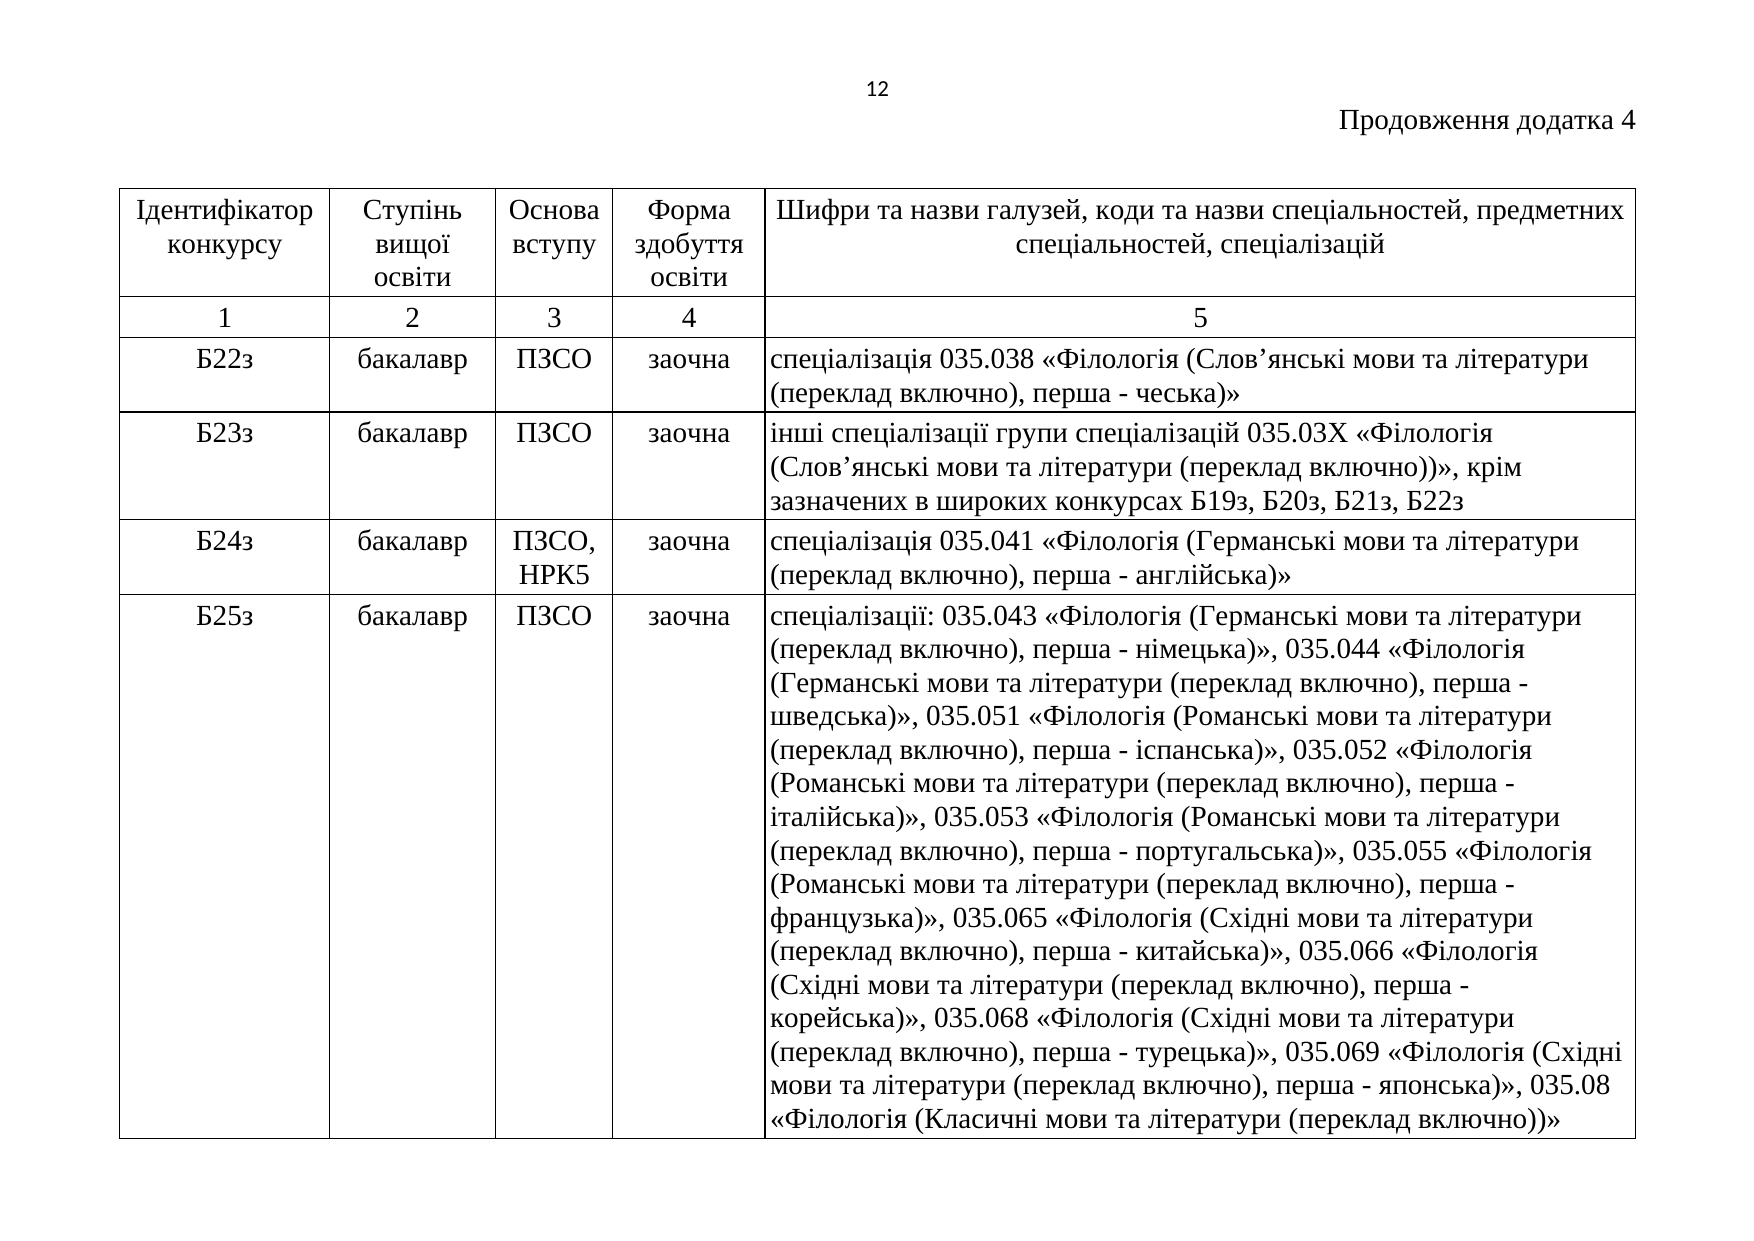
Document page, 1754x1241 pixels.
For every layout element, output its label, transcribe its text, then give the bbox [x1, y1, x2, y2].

table_cell 2 [330, 297, 495, 337]
table_cell ПЗСО [496, 595, 612, 1138]
table_cell Б22з [120, 338, 329, 411]
table_cell інші спеціалізації групи спеціалізацій 035.03Х «Філологія (Слов’янські мови та літератури (переклад включно))», крім зазначених в широких конкурсах Б19з, Б20з, Б21з, Б22з [766, 413, 1635, 519]
table_cell заочна [613, 338, 764, 411]
table_cell спеціалізація 035.041 «Філологія (Германські мови та літератури (переклад включно), перша - англійська)» [766, 520, 1635, 594]
table_header Ідентифікатор конкурсу [120, 189, 329, 296]
table_cell Б23з [120, 413, 329, 519]
table_cell Б25з [120, 595, 329, 1138]
table_cell спеціалізації: 035.043 «Філологія (Германські мови та літератури (переклад включно), перша - німецька)», 035.044 «Філологія (Германські мови та літератури (переклад включно), перша - шведська)», 035.051 «Філологія (Романські мови та літератури (переклад включно), перша - іспанська)», 035.052 «Філологія (Романські мови та літератури (переклад включно), перша - італійська)», 035.053 «Філологія (Романські мови та літератури (переклад включно), перша - португальська)», 035.055 «Філологія (Романські мови та літератури (переклад включно), перша - французька)», 035.065 «Філологія (Східні мови та літератури (переклад включно), перша - китайська)», 035.066 «Філологія (Східні мови та літератури (переклад включно), перша - корейська)», 035.068 «Філологія (Східні мови та літератури (переклад включно), перша - турецька)», 035.069 «Філологія (Східні мови та літератури (переклад включно), перша - японська)», 035.08 «Філологія (Класичні мови та літератури (переклад включно))» [766, 595, 1635, 1138]
table_header Шифри та назви галузей, коди та назви спеціальностей, предметних спеціальностей, спеціалізацій [766, 189, 1635, 296]
table_cell 4 [613, 297, 764, 337]
table_header Ступінь вищої освіти [330, 189, 495, 296]
table_cell 3 [496, 297, 612, 337]
table_cell заочна [613, 520, 764, 594]
table_header Форма здобуття освіти [613, 189, 764, 296]
table_cell ПЗСО, НРК5 [496, 520, 612, 594]
table_cell бакалавр [330, 413, 495, 519]
table_cell заочна [613, 595, 764, 1138]
table_cell бакалавр [330, 595, 495, 1138]
table_cell ПЗСО [496, 338, 612, 411]
table_cell спеціалізація 035.038 «Філологія (Слов’янські мови та літератури (переклад включно), перша - чеська)» [766, 338, 1635, 411]
table_header Основа вступу [496, 189, 612, 296]
table_cell бакалавр [330, 338, 495, 411]
table_cell 1 [120, 297, 329, 337]
table_cell ПЗСО [496, 413, 612, 519]
table_cell Б24з [120, 520, 329, 594]
table_cell 5 [766, 297, 1635, 337]
table_cell заочна [613, 413, 764, 519]
table_cell бакалавр [330, 520, 495, 594]
